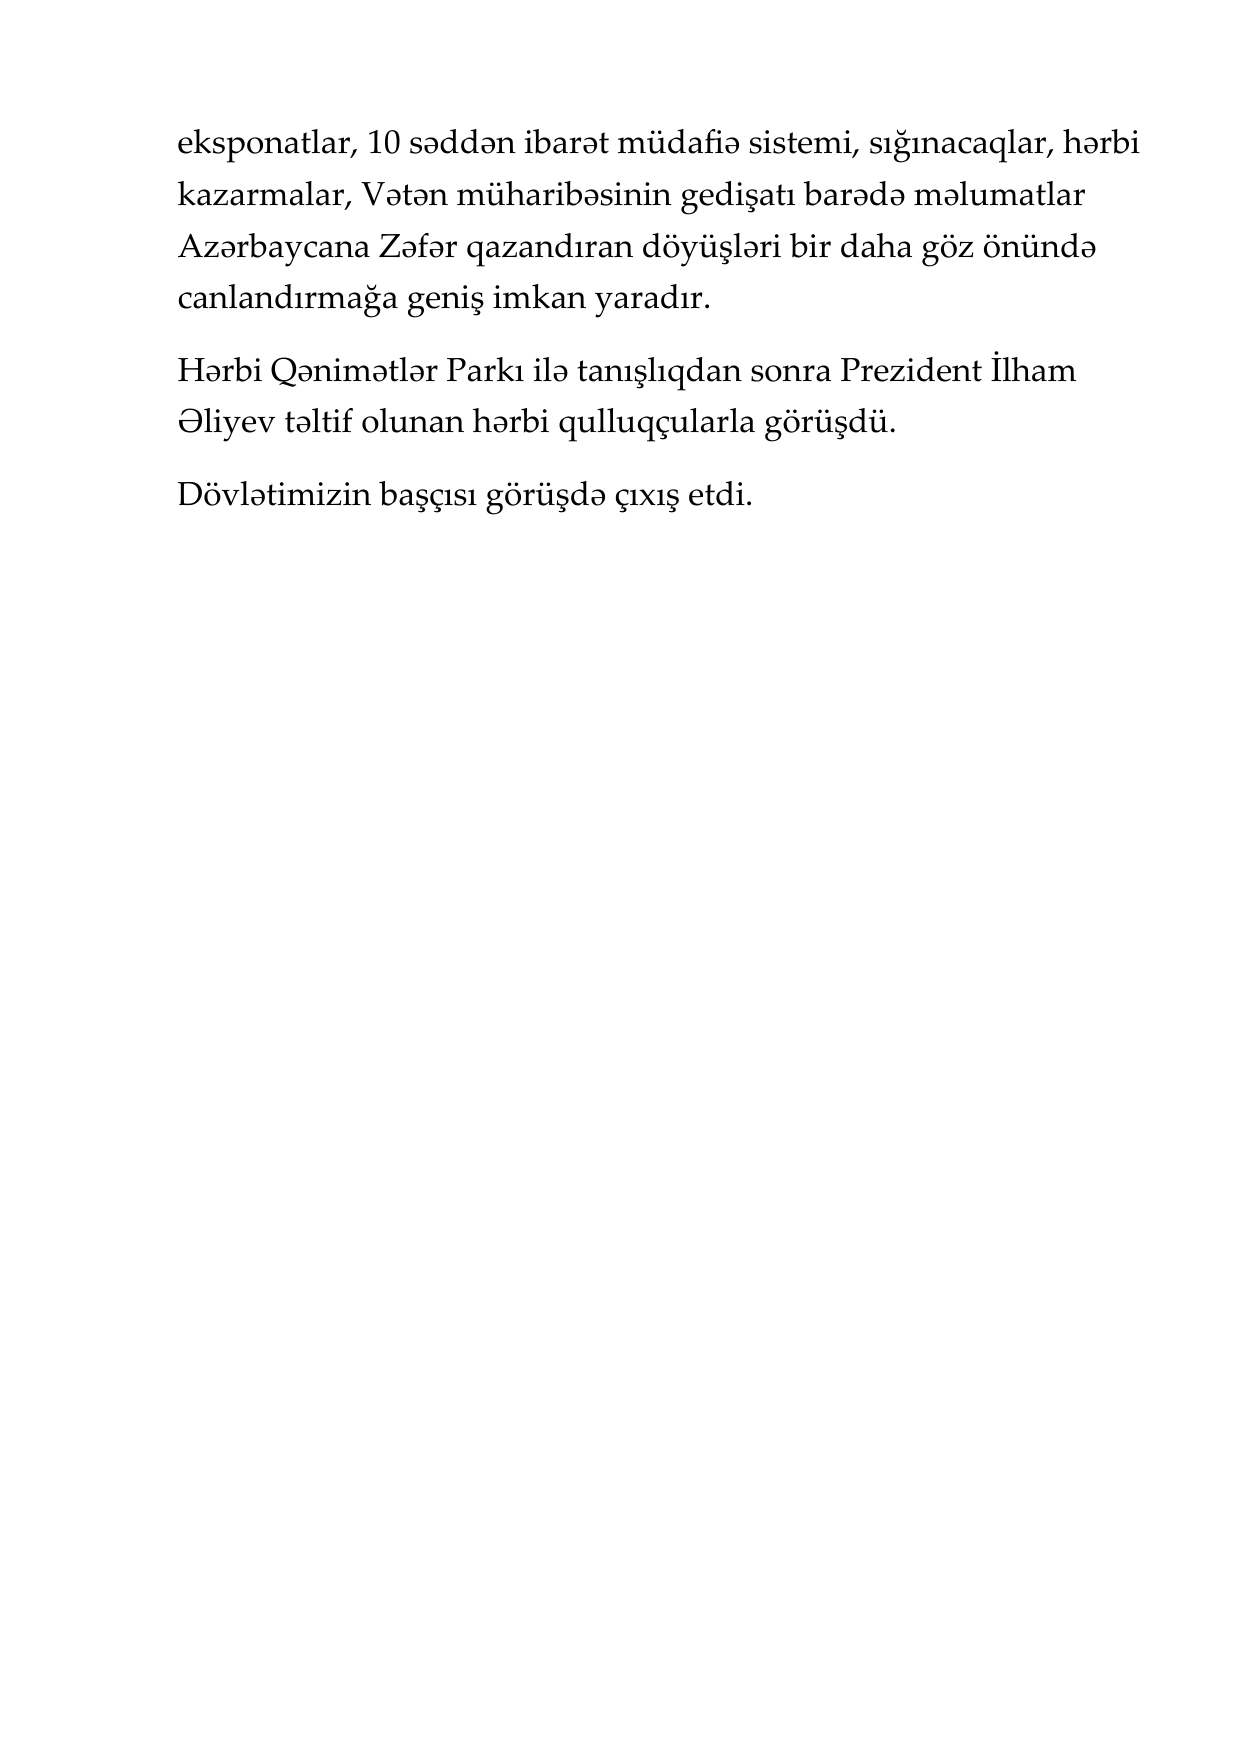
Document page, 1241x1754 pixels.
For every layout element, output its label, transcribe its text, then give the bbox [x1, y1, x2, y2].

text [177, 118, 1152, 318]
text Dövlətimizin başçısı görüşdə çıxış etdi. [177, 470, 1152, 515]
text Hərbi Qənimətlər Parkı ilə tanışlıqdan sonra Prezident İlham Əliyev təltif olunan hərbi qulluqçularla görüşdü. [177, 346, 1152, 442]
